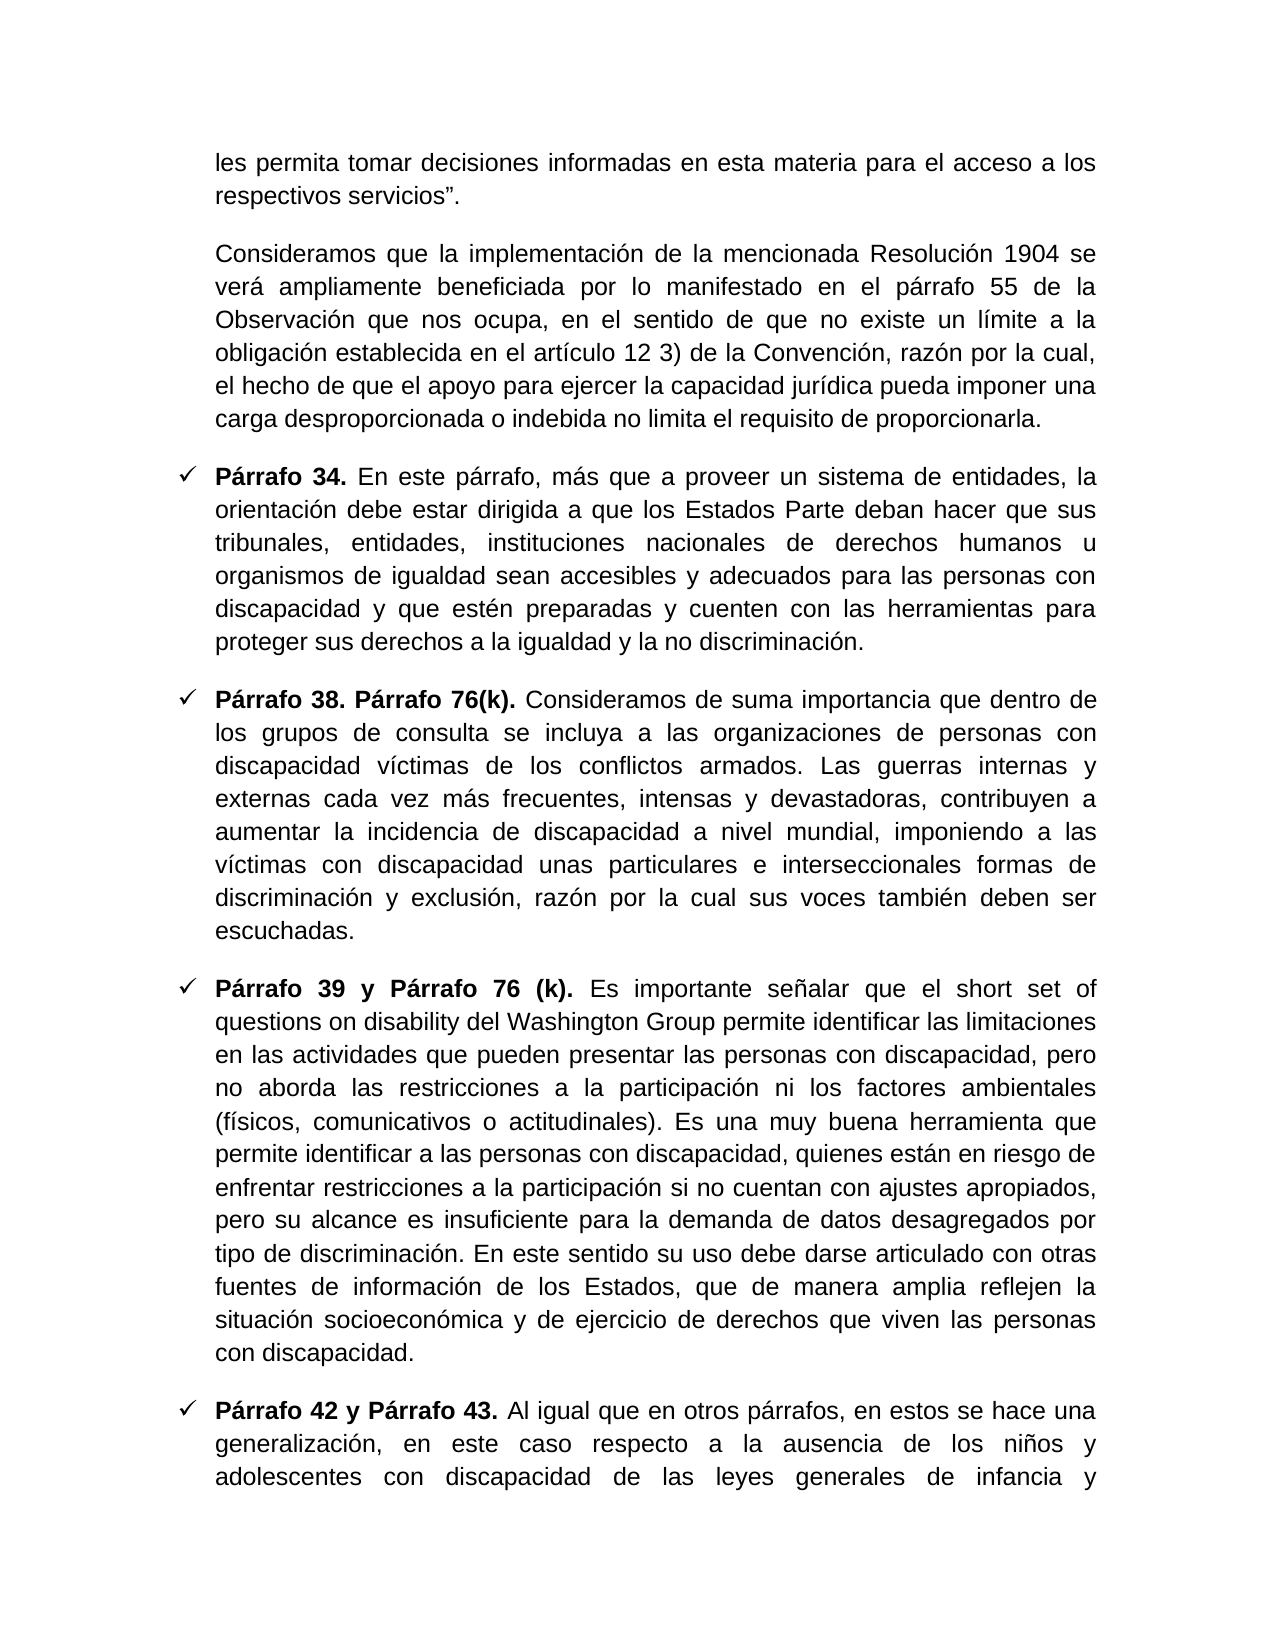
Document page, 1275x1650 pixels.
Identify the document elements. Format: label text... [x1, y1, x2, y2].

text Consideramos que la implementación de la mencionada Resolución 1904 se verá ampliamente beneficiada por lo manifestado en el párrafo 55 de la Observación que nos ocupa, en el sentido de que no existe un límite a la obligación establecida en el artículo 12 3) de la Convención, razón por la cual, el hecho de que el apoyo para ejercer la capacidad jurídica pueda imponer una carga desproporcionada o indebida no limita el requisito de proporcionarla. [215, 239, 1098, 432]
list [177, 1396, 1098, 1491]
list Párrafo 39 y Párrafo 76 (k). Es importante señalar que el short set of questions on disability del Washington Group permite identificar las limitaciones en las actividades que pueden presentar las personas con discapacidad, pero no aborda las restricciones a la participación ni los factores ambientales (físicos, comunicativos o actitudinales). Es una muy buena herramienta que permite identificar a las personas con discapacidad, quienes están en riesgo de enfrentar restricciones a la participación si no cuentan con ajustes apropiados, pero su alcance es insuficiente para la demanda de datos desagregados por tipo de discriminación. En este sentido su uso debe darse articulado con otras fuentes de información de los Estados, que de manera amplia reflejen la situación socioeconómica y de ejercicio de derechos que viven las personas con discapacidad. [177, 974, 1098, 1366]
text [215, 148, 1098, 209]
list Párrafo 34. En este párrafo, más que a proveer un sistema de entidades, la orientación debe estar dirigida a que los Estados Parte deban hacer que sus tribunales, entidades, instituciones nacionales de derechos humanos u organismos de igualdad sean accesibles y adecuados para las personas con discapacidad y que estén preparadas y cuenten con las herramientas para proteger sus derechos a la igualdad y la no discriminación. [177, 462, 1098, 656]
list Párrafo 38. Párrafo 76(k). Consideramos de suma importancia que dentro de los grupos de consulta se incluya a las organizaciones de personas con discapacidad víctimas de los conflictos armados. Las guerras internas y externas cada vez más frecuentes, intensas y devastadoras, contribuyen a aumentar la incidencia de discapacidad a nivel mundial, imponiendo a las víctimas con discapacidad unas particulares e interseccionales formas de discriminación y exclusión, razón por la cual sus voces también deben ser escuchadas. [177, 685, 1098, 945]
